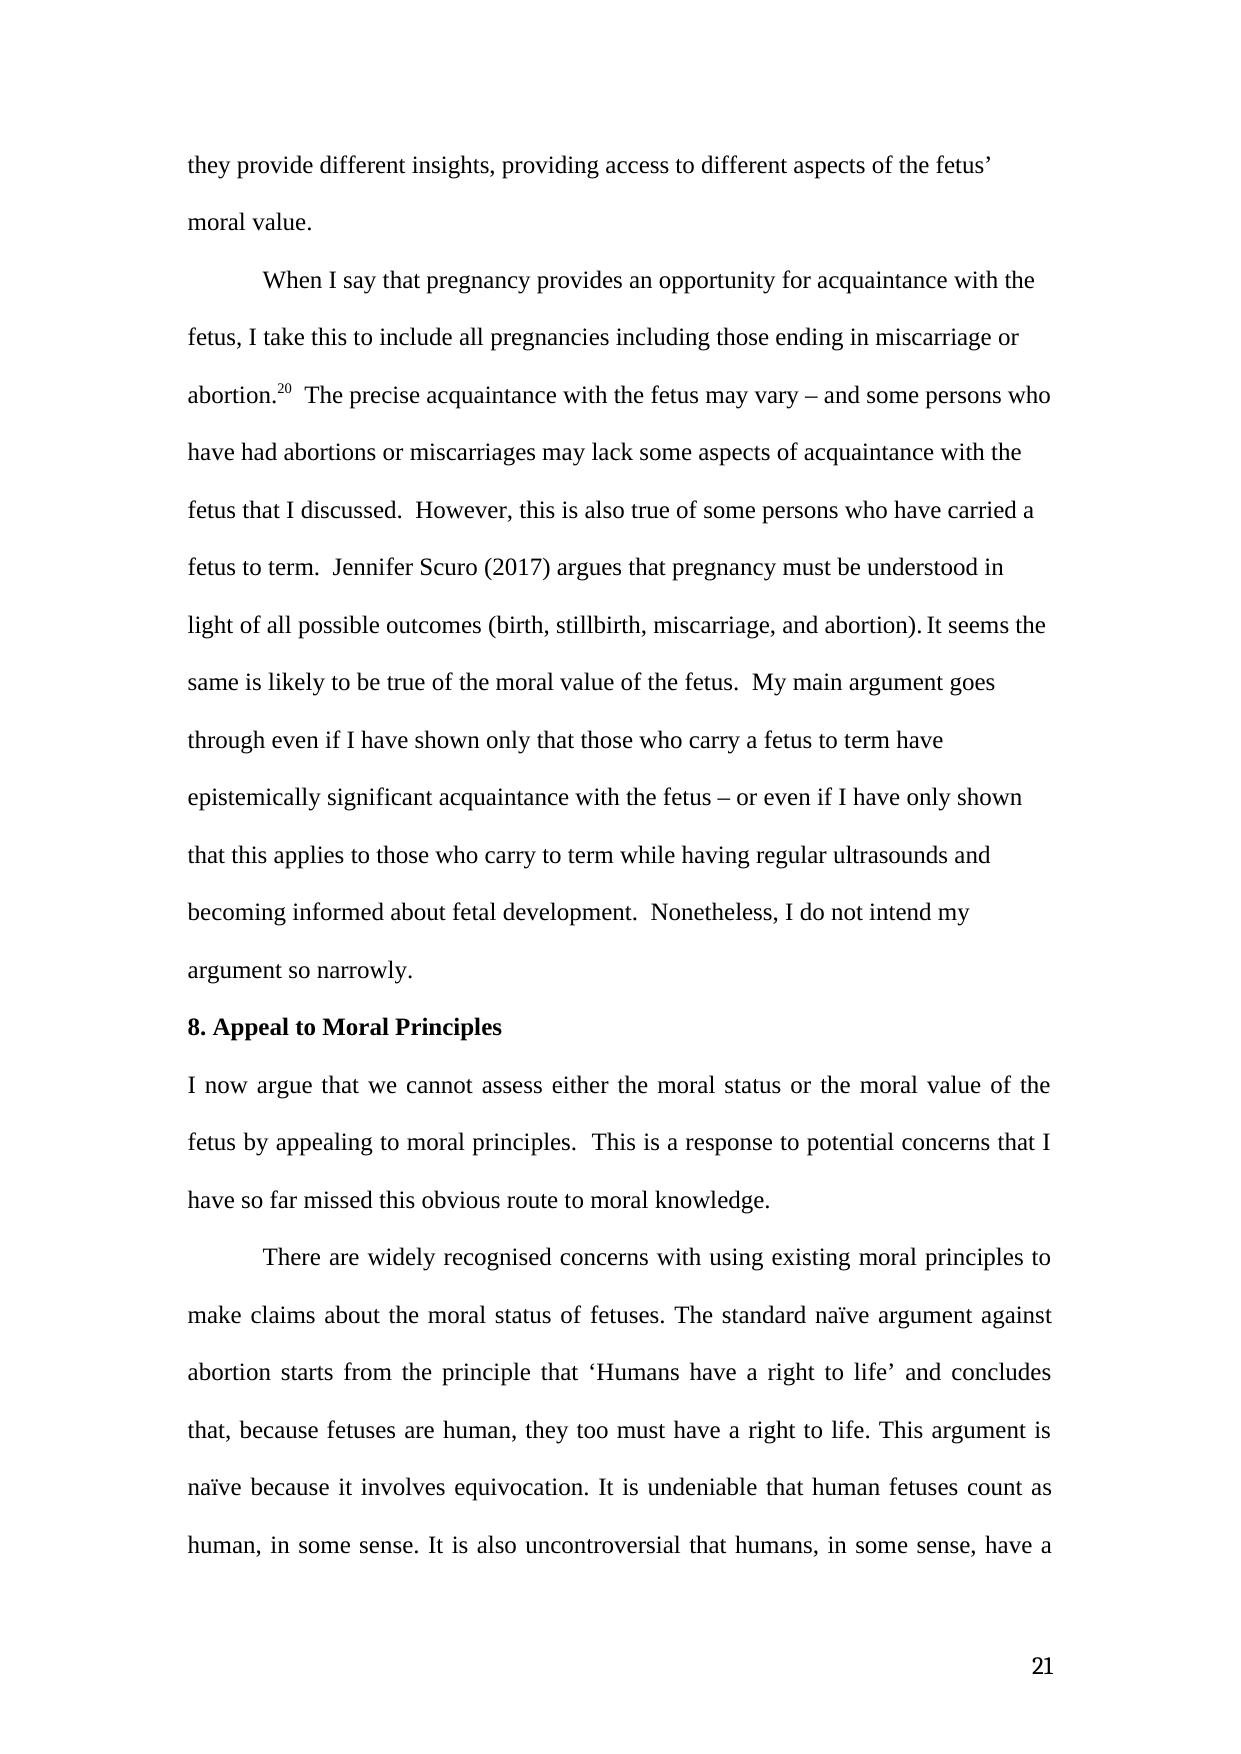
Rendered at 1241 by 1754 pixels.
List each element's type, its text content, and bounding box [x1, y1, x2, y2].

text When I say that pregnancy provides an opportunity for acquaintance with the fetus, I take this to include all pregnancies including those ending in miscarriage or abortion.20 The precise acquaintance with the fetus may vary – and some persons who have had abortions or miscarriages may lack some aspects of acquaintance with the fetus that I discussed. However, this is also true of some persons who have carried a fetus to term. Jennifer Scuro (2017) argues that pregnancy must be understood in light of all possible outcomes (birth, stillbirth, miscarriage, and abortion). It seems the same is likely to be true of the moral value of the fetus. My main argument goes through even if I have shown only that those who carry a fetus to term have epistemically significant acquaintance with the fetus – or even if I have only shown that this applies to those who carry to term while having regular ultrasounds and becoming informed about fetal development. Nonetheless, I do not intend my argument so narrowly. [187, 265, 1053, 984]
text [187, 150, 1053, 236]
text I now argue that we cannot assess either the moral status or the moral value of the fetus by appealing to moral principles. This is a response to potential concerns that I have so far missed this obvious route to moral knowledge. [187, 1070, 1053, 1214]
text 8. Appeal to Moral Principles [187, 1012, 1053, 1041]
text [187, 1242, 1053, 1559]
